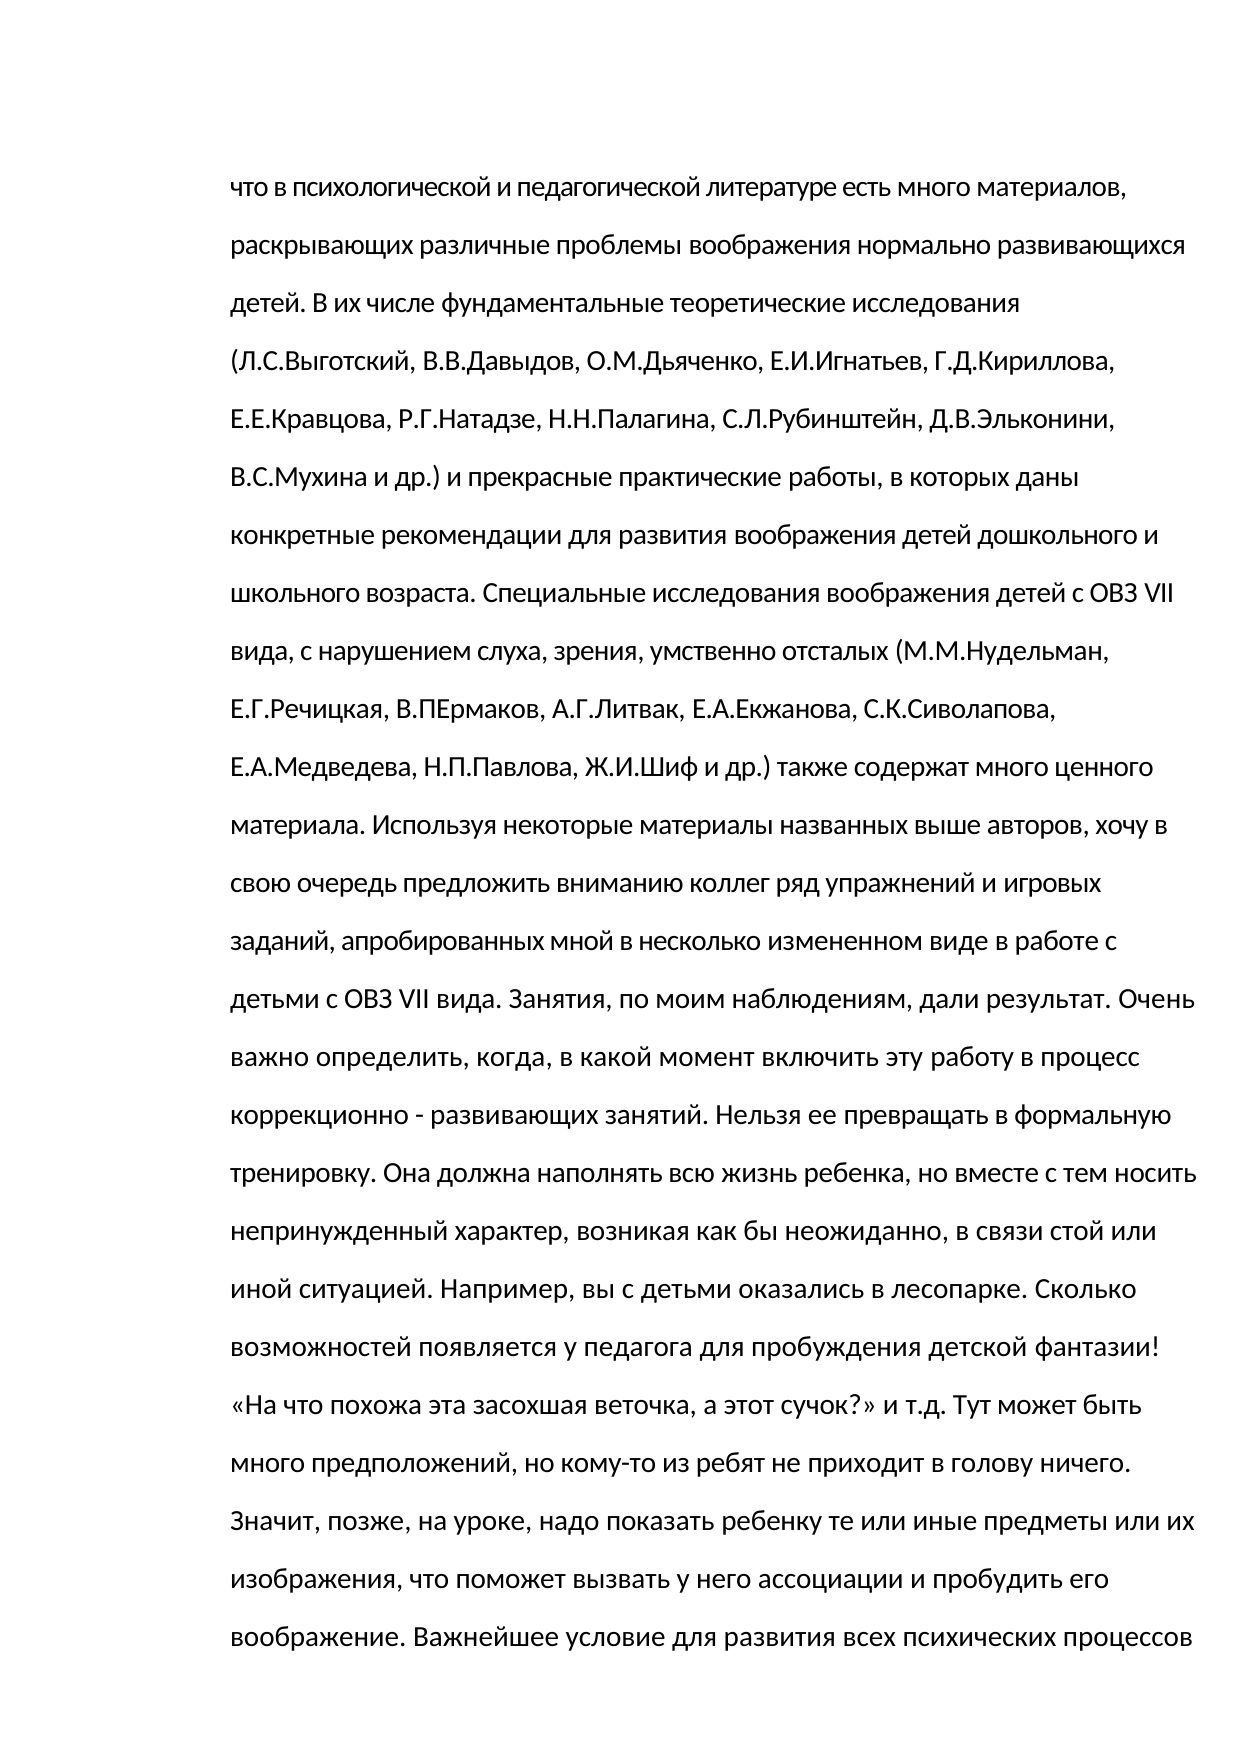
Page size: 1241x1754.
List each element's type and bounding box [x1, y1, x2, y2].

text [230, 150, 1200, 1658]
